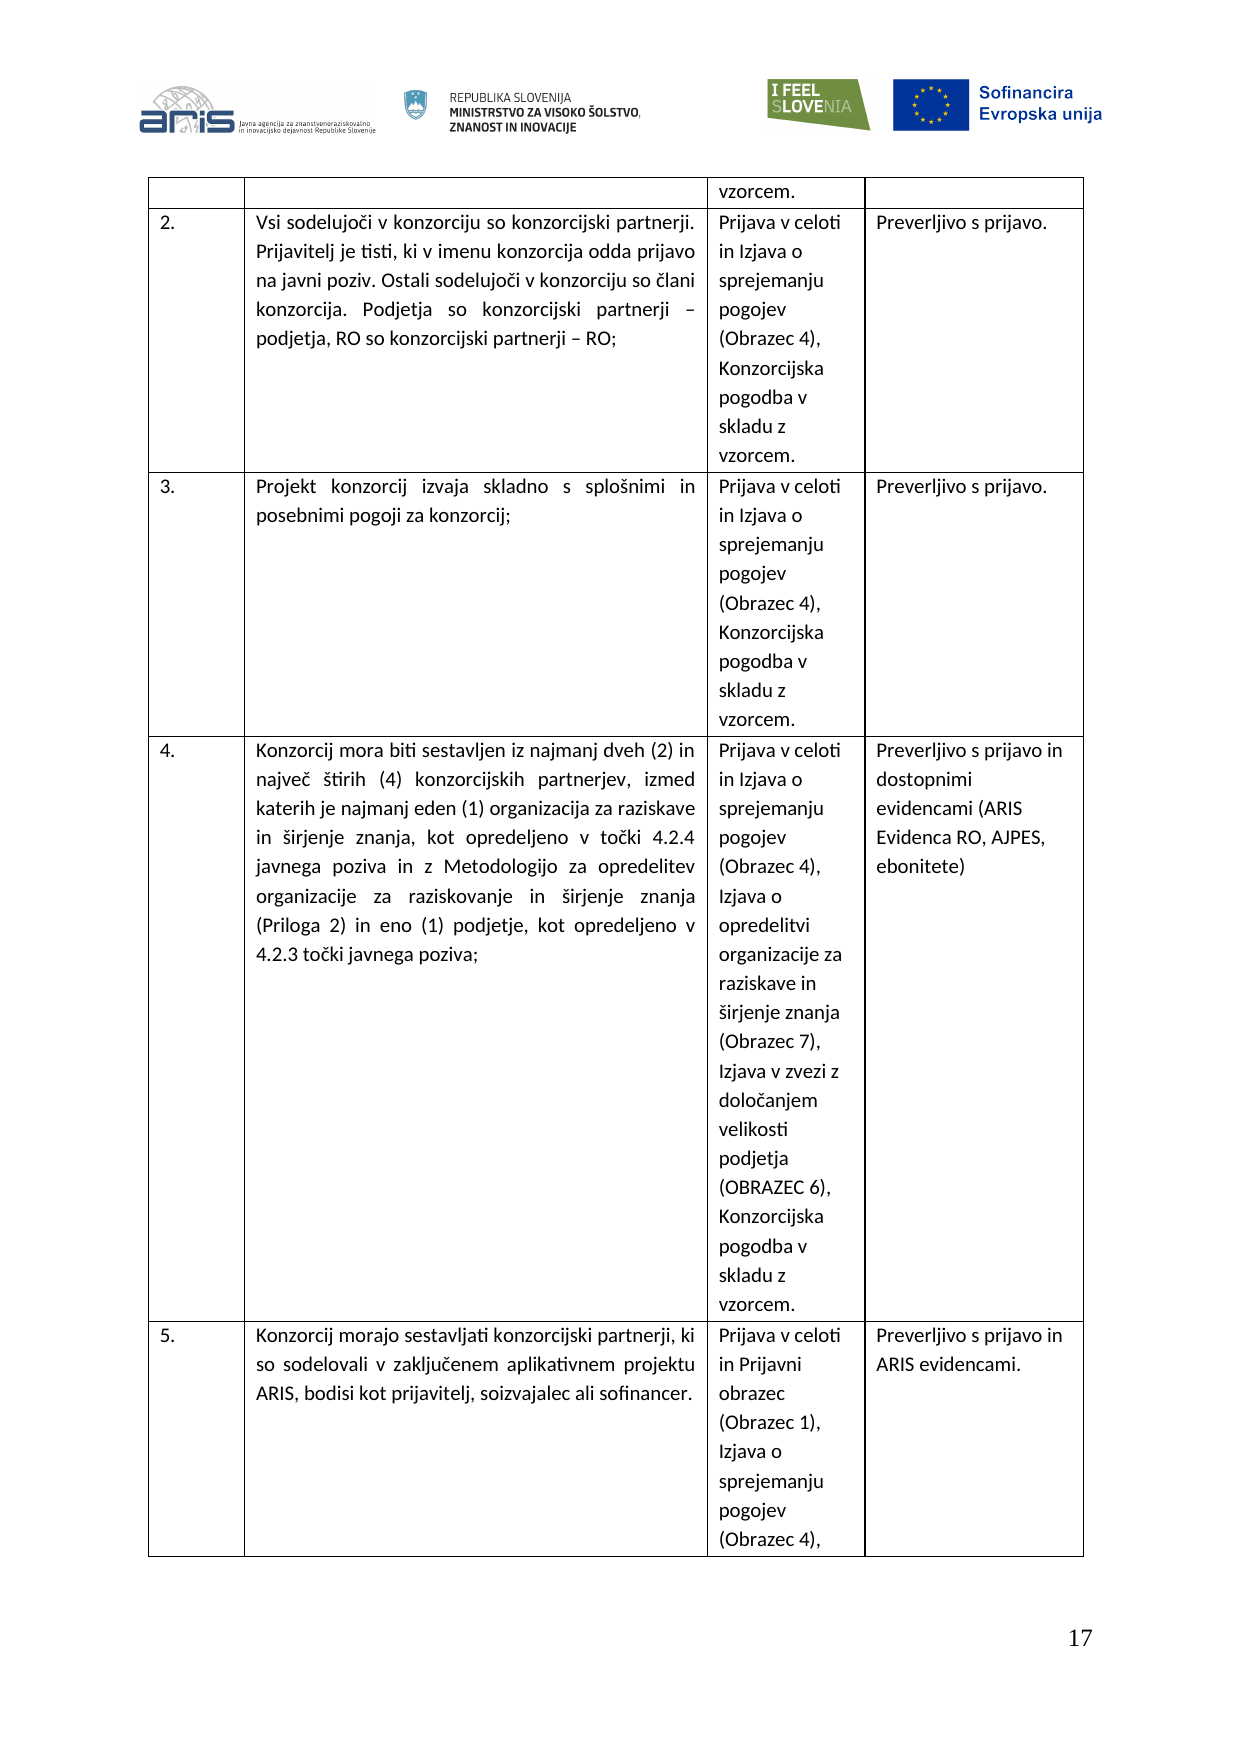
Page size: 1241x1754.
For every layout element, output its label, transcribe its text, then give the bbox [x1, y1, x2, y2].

table_cell Konzorcij mora biti sestavljen iz najmanj dveh (2) in največ štirih (4) konzorcijskih partnerjev, izmed katerih je najmanj eden (1) organizacija za raziskave in širjenje znanja, kot opredeljeno v točki 4.2.4 javnega poziva in z Metodologijo za opredelitev organizacije za raziskovanje in širjenje znanja (Priloga 2) in eno (1) podjetje, kot opredeljeno v 4.2.3 točki javnega poziva; [245, 737, 707, 1321]
table_cell Prijava v celoti in Izjava o sprejemanju pogojev (Obrazec 4), Konzorcijska pogodba v skladu z vzorcem. [708, 473, 864, 736]
table_cell Preverljivo s prijavo. [866, 473, 1083, 736]
table_cell Preverljivo s prijavo in dostopnimi evidencami (ARIS Evidenca RO, AJPES, ebonitete) [866, 737, 1083, 1321]
picture [139, 86, 376, 135]
table_cell Prijava v celoti in Izjava o sprejemanju pogojev (Obrazec 4), Izjava o opredelitvi organizacije za raziskave in širjenje znanja (Obrazec 7), Izjava v zvezi z določanjem velikosti podjetja (OBRAZEC 6), Konzorcijska pogodba v skladu z vzorcem. [708, 737, 864, 1321]
table_cell Prijava v celoti in Prijavni obrazec (Obrazec 1), Izjava o sprejemanju pogojev (Obrazec 4), [708, 1322, 864, 1556]
table_cell Prijava v celoti in Izjava o sprejemanju pogojev (Obrazec 4), Konzorcijska pogodba v skladu z vzorcem. [708, 209, 864, 472]
table_cell 1. [149, 178, 244, 208]
table_cell Vsi sodelujoči v konzorciju so konzorcijski partnerji. Prijavitelj je tisti, ki v imenu konzorcija odda prijavo na javni poziv. Ostali sodelujoči v konzorciju so člani konzorcija. Podjetja so konzorcijski partnerji – podjetja, RO so konzorcijski partnerji – RO; [245, 209, 707, 472]
table_cell Konzorcij morajo sestavljati konzorcijski partnerji, ki so sodelovali v zaključenem aplikativnem projektu ARIS, bodisi kot prijavitelj, soizvajalec ali sofinancer. [245, 1322, 707, 1556]
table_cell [708, 178, 864, 208]
table_cell 5. [149, 1322, 244, 1556]
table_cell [866, 178, 1083, 208]
table_cell Projekt konzorcij izvaja skladno s splošnimi in posebnimi pogoji za konzorcij; [245, 473, 707, 736]
picture [404, 90, 641, 134]
picture [763, 75, 875, 135]
table_cell Preverljivo s prijavo. [866, 209, 1083, 472]
table_cell Preverljivo s prijavo in ARIS evidencami. [866, 1322, 1083, 1556]
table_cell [245, 178, 707, 208]
table_cell 2. [149, 209, 244, 472]
picture [889, 75, 1113, 135]
table_cell 3. [149, 473, 244, 736]
table_cell 4. [149, 737, 244, 1321]
